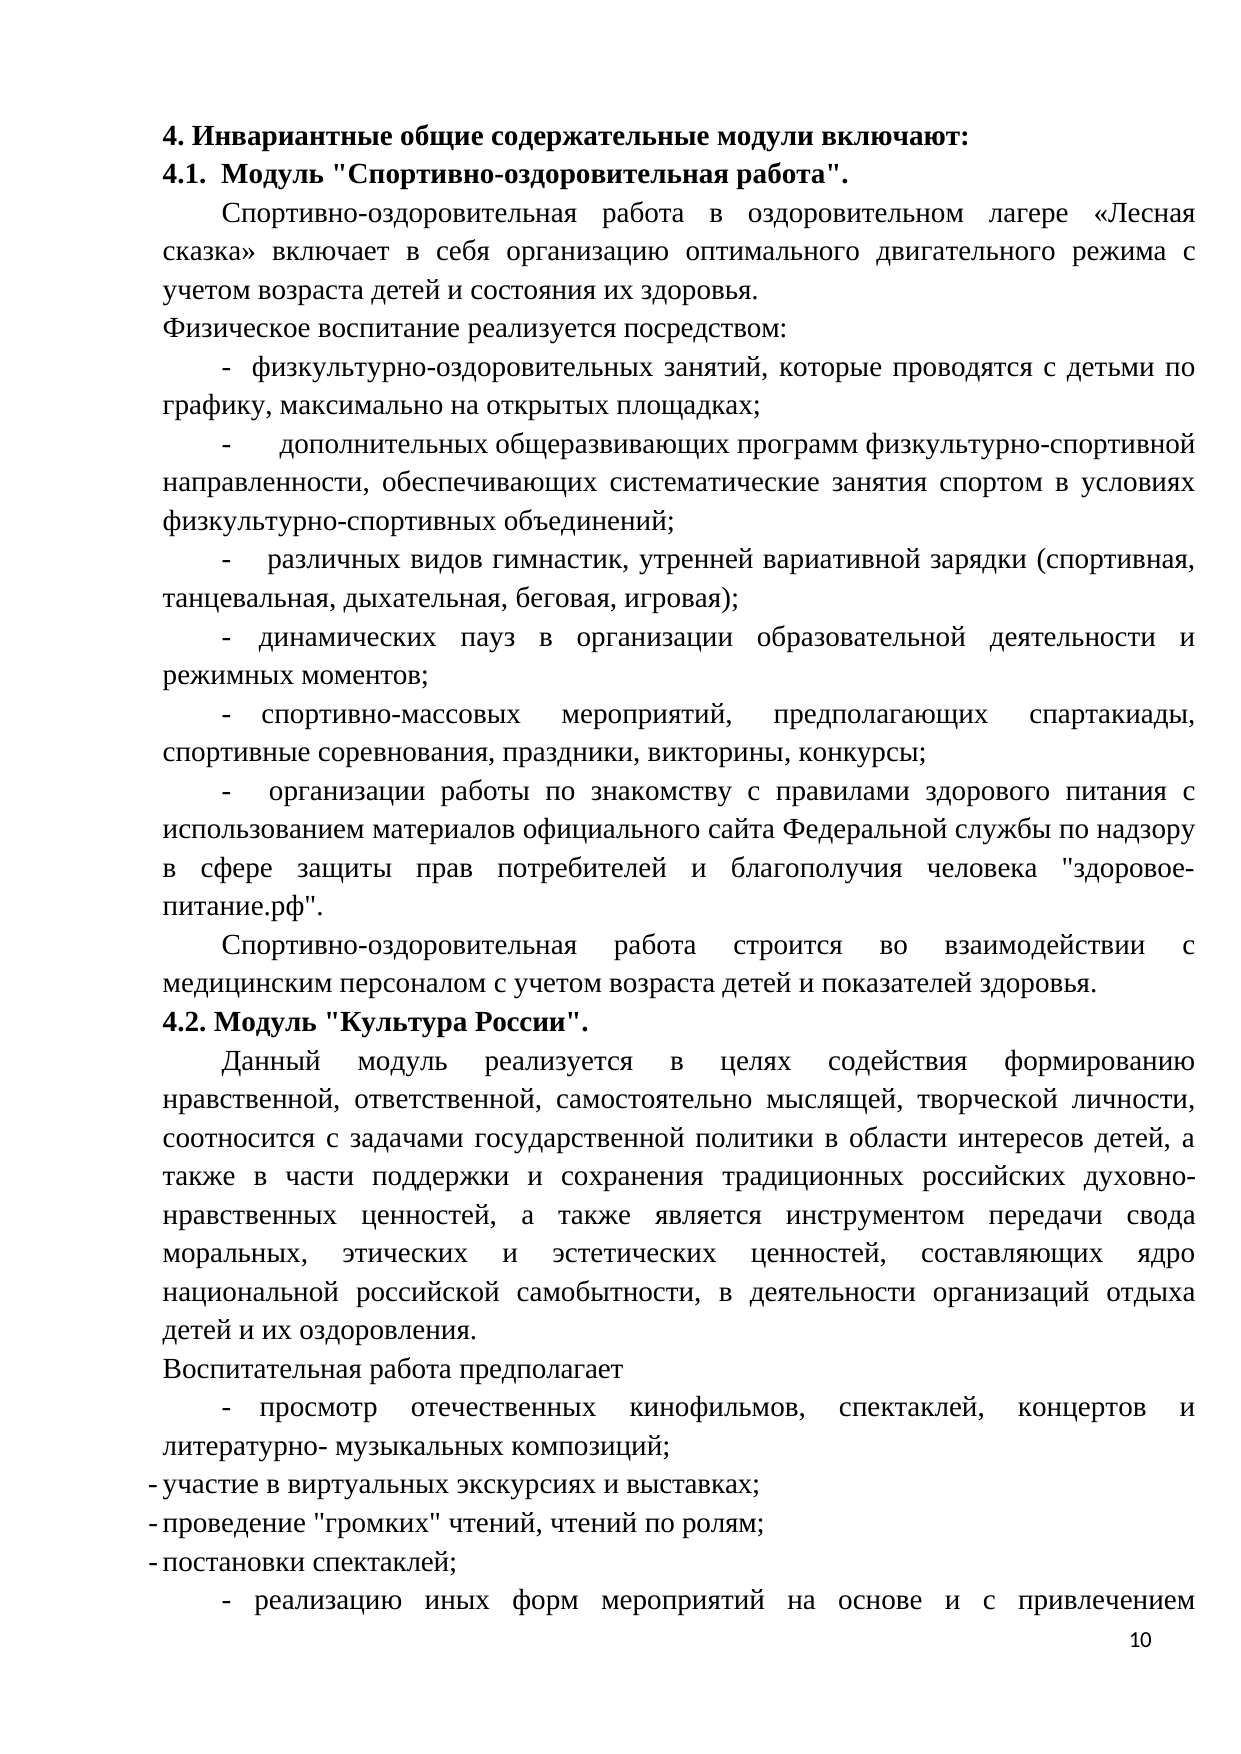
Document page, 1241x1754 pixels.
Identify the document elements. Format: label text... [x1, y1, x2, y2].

list динамических пауз в организации образовательной деятельности и режимных моментов; [162, 619, 1196, 691]
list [162, 1582, 1196, 1616]
text Спортивно-оздоровительная работа строится во взаимодействии с медицинским персоналом с учетом возраста детей и показателей здоровья. [162, 927, 1196, 999]
text 4.2. Модуль "Культура России". [162, 1004, 1196, 1038]
list организации работы по знакомству с правилами здорового питания с использованием материалов официального сайта Федеральной службы по надзору в сфере защиты прав потребителей и благополучия человека "здоровое-питание.рф". [162, 773, 1196, 922]
list различных видов гимнастик, утренней вариативной зарядки (спортивная, танцевальная, дыхательная, беговая, игровая); [162, 542, 1196, 614]
list физкультурно-оздоровительных занятий, которые проводятся с детьми по графику, максимально на открытых площадках; [162, 349, 1196, 421]
list проведение "громких" чтений, чтений по ролям; [148, 1505, 1196, 1539]
text Данный модуль реализуется в целях содействия формированию нравственной, ответственной, самостоятельно мыслящей, творческой личности, соотносится с задачами государственной политики в области интересов детей, а также в части поддержки и сохранения традиционных российских духовно-нравственных ценностей, а также является инструментом передачи свода моральных, этических и эстетических ценностей, составляющих ядро национальной российской самобытности, в деятельности организаций отдыха детей и их оздоровления. [162, 1043, 1196, 1346]
list дополнительных общеразвивающих программ физкультурно-спортивной направленности, обеспечивающих систематические занятия спортом в условиях физкультурно-спортивных объединений; [162, 426, 1196, 537]
list участие в виртуальных экскурсиях и выставках; [148, 1467, 1196, 1500]
text 4.1. Модуль "Спортивно-оздоровительная работа". [162, 156, 1196, 190]
list постановки спектаклей; [148, 1544, 1196, 1577]
text Физическое воспитание реализуется посредством: [162, 310, 1196, 344]
list просмотр отечественных кинофильмов, спектаклей, концертов и литературно- музыкальных композиций; [162, 1389, 1196, 1462]
text Спортивно-оздоровительная работа в оздоровительном лагере «Лесная сказка» включает в себя организацию оптимального двигательного режима с учетом возраста детей и состояния их здоровья. [162, 195, 1196, 305]
text 4. Инвариантные общие содержательные модули включают: [162, 118, 1196, 151]
list спортивно-массовых мероприятий, предполагающих спартакиады, спортивные соревнования, праздники, викторины, конкурсы; [162, 696, 1196, 768]
text Воспитательная работа предполагает [162, 1351, 1196, 1384]
